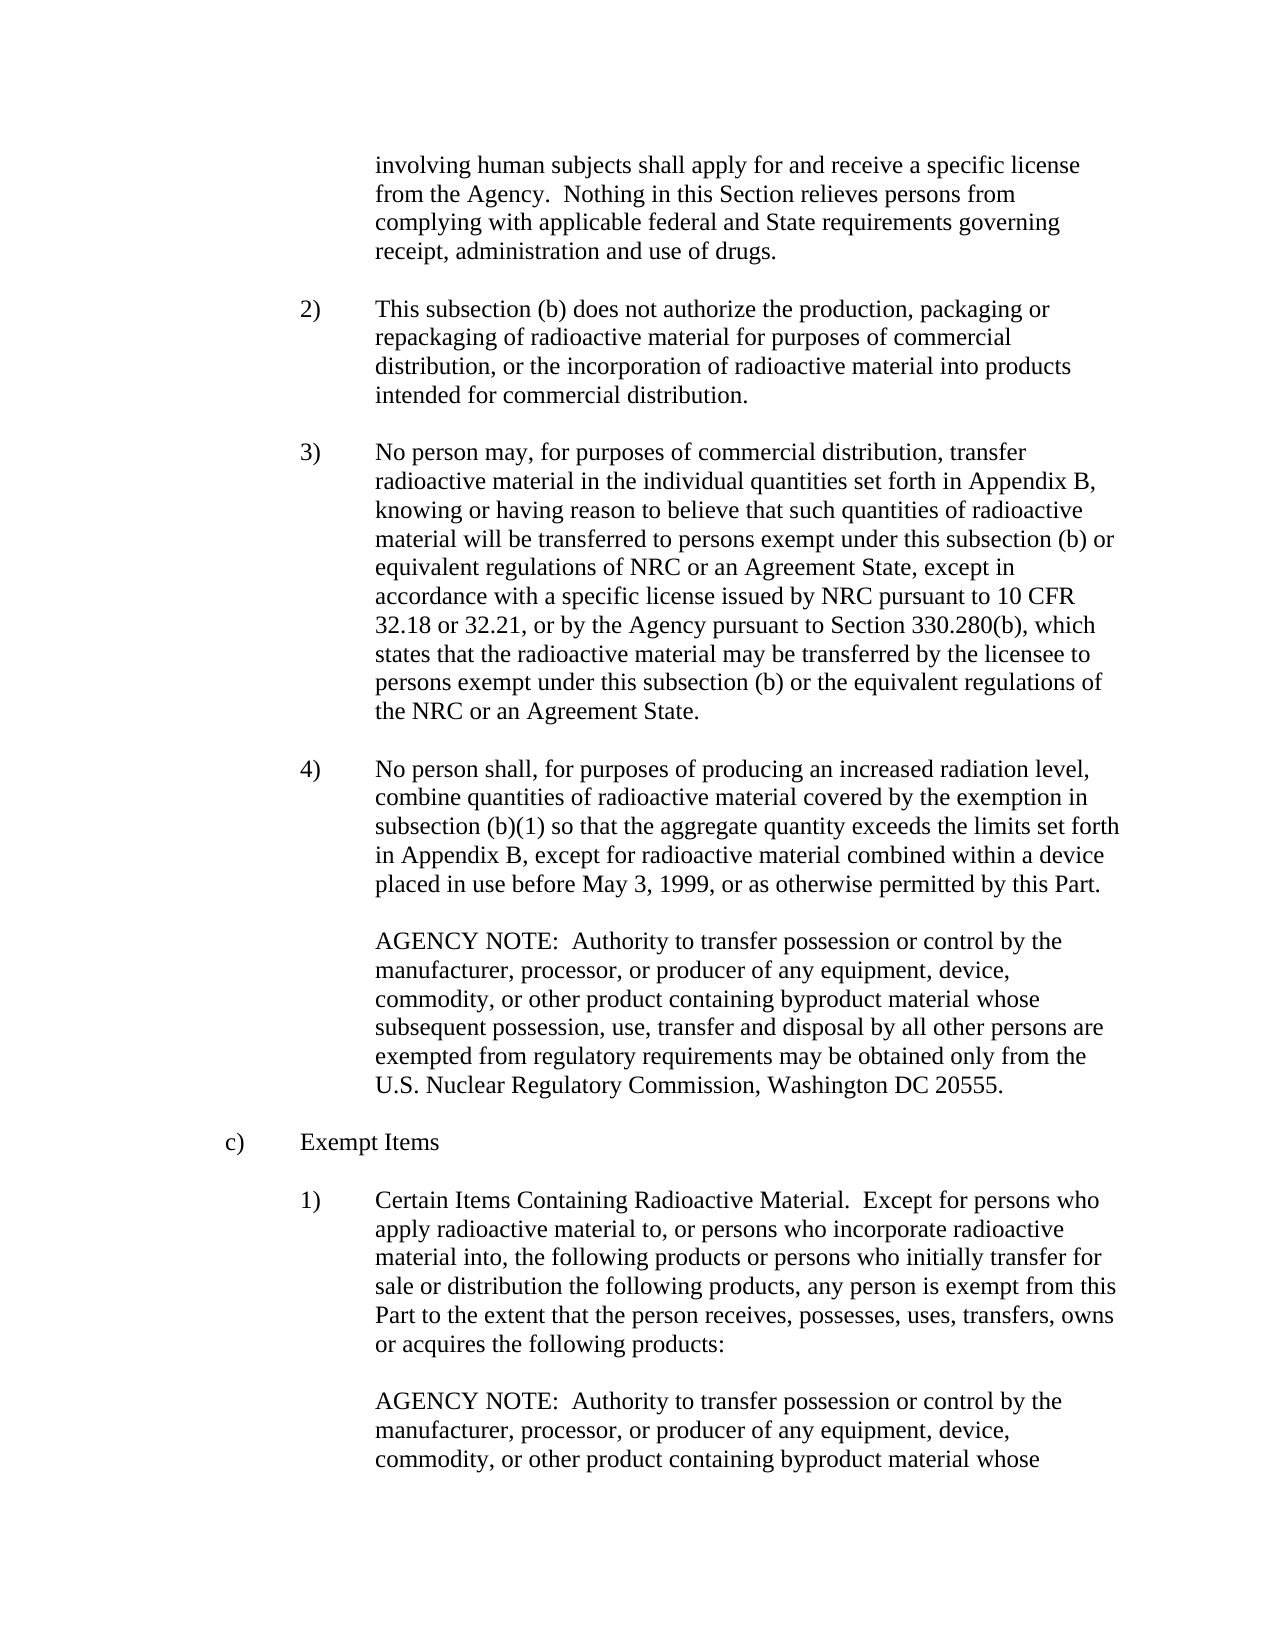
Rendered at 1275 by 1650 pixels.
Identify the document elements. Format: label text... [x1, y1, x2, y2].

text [375, 150, 1125, 265]
text c) Exempt Items [225, 1127, 1125, 1156]
text 1) Certain Items Containing Radioactive Material. Except for persons who apply radioactive material to, or persons who incorporate radioactive material into, the following products or persons who initially transfer for sale or distribution the following products, any person is exempt from this Part to the extent that the person receives, possesses, uses, transfers, owns or acquires the following products: [300, 1185, 1125, 1357]
text 2) This subsection (b) does not authorize the production, packaging or repackaging of radioactive material for purposes of commercial distribution, or the incorporation of radioactive material into products intended for commercial distribution. [300, 294, 1125, 409]
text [375, 1386, 1125, 1472]
text 4) No person shall, for purposes of producing an increased radiation level, combine quantities of radioactive material covered by the exemption in subsection (b)(1) so that the aggregate quantity exceeds the limits set forth in Appendix B, except for radioactive material combined within a device placed in use before May 3, 1999, or as otherwise permitted by this Part. [300, 754, 1125, 897]
text 3) No person may, for purposes of commercial distribution, transfer radioactive material in the individual quantities set forth in Appendix B, knowing or having reason to believe that such quantities of radioactive material will be transferred to persons exempt under this subsection (b) or equivalent regulations of NRC or an Agreement State, except in accordance with a specific license issued by NRC pursuant to 10 CFR 32.18 or 32.21, or by the Agency pursuant to Section 330.280(b), which states that the radioactive material may be transferred by the licensee to persons exempt under this subsection (b) or the equivalent regulations of the NRC or an Agreement State. [300, 437, 1125, 725]
